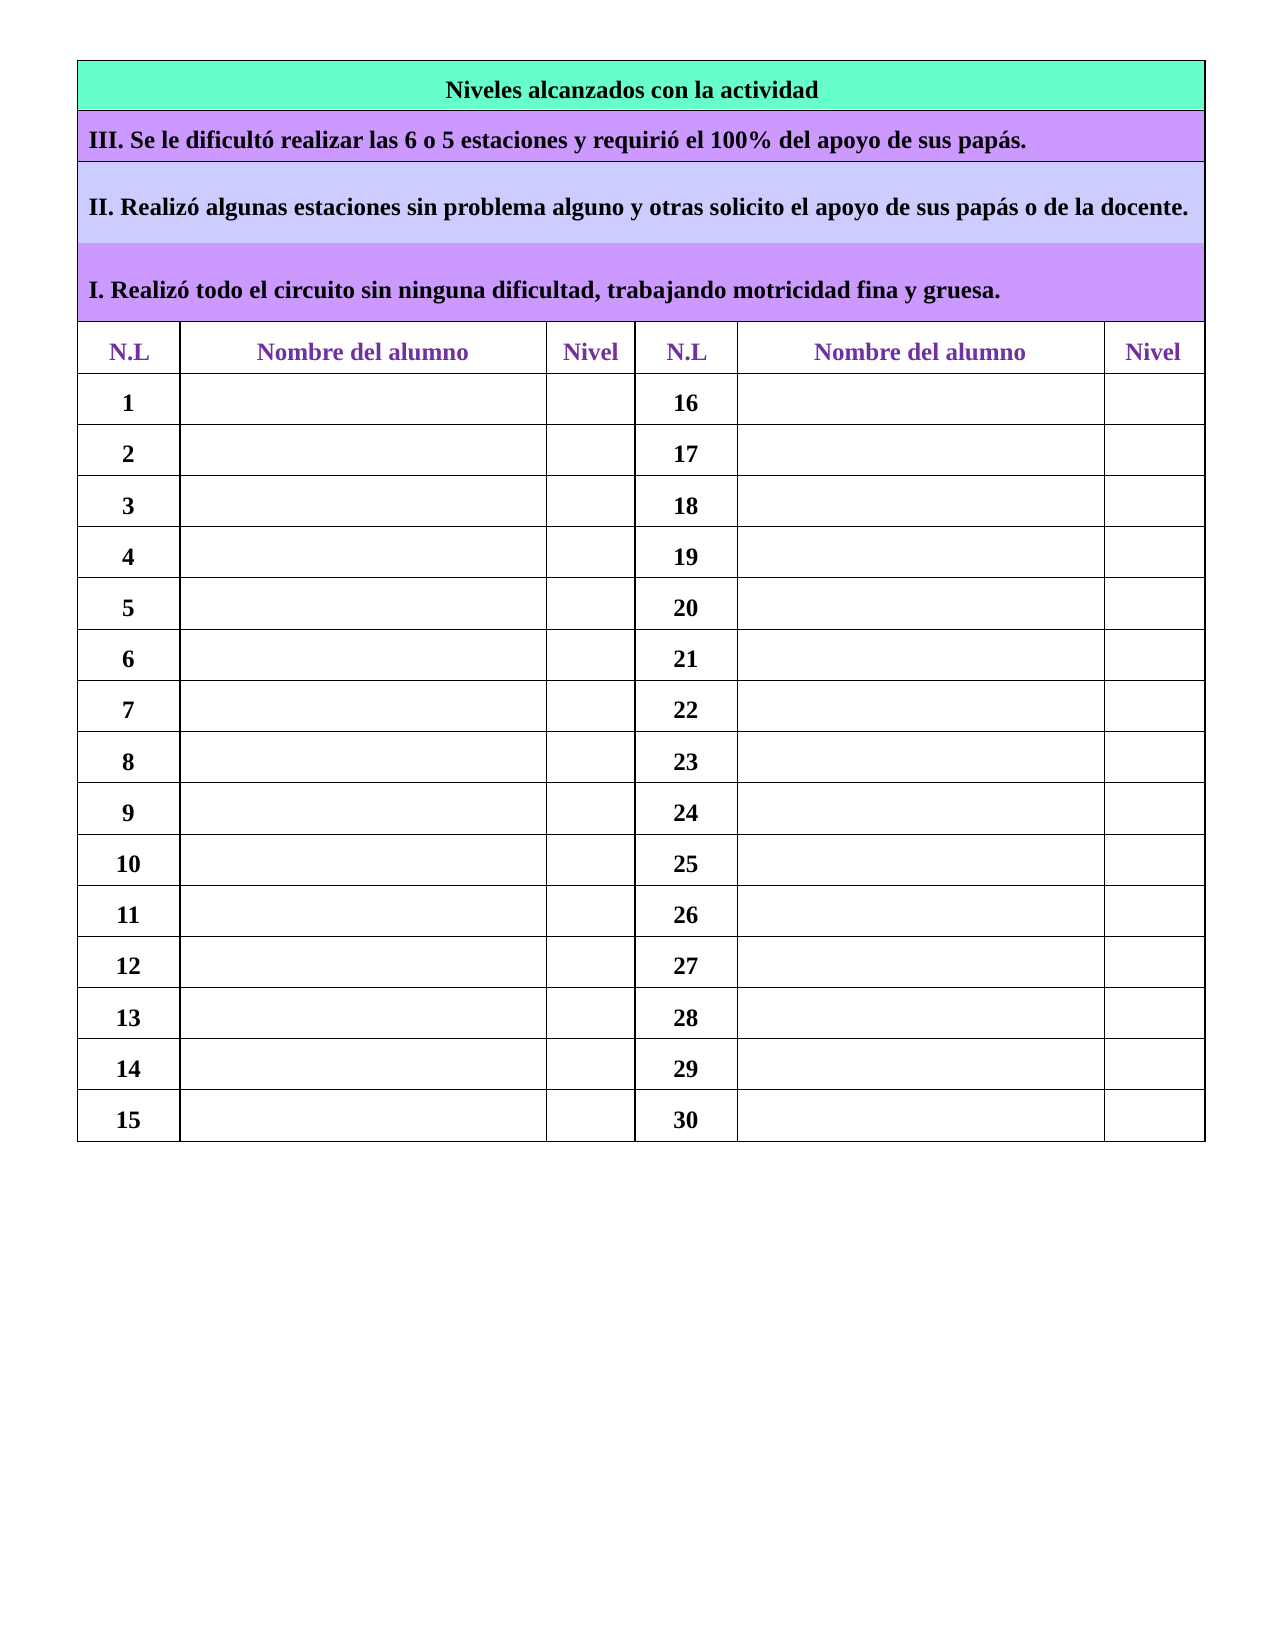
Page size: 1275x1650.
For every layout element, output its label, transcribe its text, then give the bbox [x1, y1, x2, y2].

table_cell [547, 476, 634, 526]
table_cell [547, 835, 634, 885]
table_cell [181, 835, 546, 885]
table_cell 25 [636, 835, 737, 885]
table_cell [738, 374, 1104, 424]
table_cell 1 [78, 374, 179, 424]
table_cell N.L [78, 322, 179, 372]
table_cell [1105, 425, 1204, 475]
table_cell 13 [78, 988, 179, 1038]
table_cell 15 [78, 1090, 179, 1141]
table_cell Nombre del alumno [738, 322, 1104, 372]
table_cell [738, 630, 1104, 680]
table_cell [547, 988, 634, 1038]
table_cell [1105, 886, 1204, 936]
table_cell [738, 527, 1104, 577]
table_cell [547, 886, 634, 936]
table_cell 24 [636, 783, 737, 833]
table_cell III. Se le dificultó realizar las 6 o 5 estaciones y requirió el 100% del apoyo de sus papás. [78, 111, 1204, 161]
table_cell [738, 1090, 1104, 1141]
table_cell 23 [636, 732, 737, 782]
table_cell 12 [78, 937, 179, 987]
table_cell [738, 578, 1104, 628]
table_cell [181, 886, 546, 936]
table_cell [1105, 835, 1204, 885]
table_cell [181, 527, 546, 577]
table_cell [1105, 527, 1204, 577]
table_cell 27 [636, 937, 737, 987]
table_cell [738, 476, 1104, 526]
table_cell 8 [78, 732, 179, 782]
table_cell [181, 1090, 546, 1141]
table_cell 7 [78, 681, 179, 731]
table_cell [181, 1039, 546, 1089]
table_cell [547, 1090, 634, 1141]
table_cell [547, 783, 634, 833]
table_cell [738, 681, 1104, 731]
table_cell [547, 578, 634, 628]
table_cell [738, 1039, 1104, 1089]
table_cell 29 [636, 1039, 737, 1089]
table_cell [547, 630, 634, 680]
table_cell 26 [636, 886, 737, 936]
table_cell 28 [636, 988, 737, 1038]
table_cell 11 [78, 886, 179, 936]
table_cell [738, 988, 1104, 1038]
table_cell [181, 578, 546, 628]
table_cell [547, 1039, 634, 1089]
table_cell 22 [636, 681, 737, 731]
table_cell [547, 937, 634, 987]
table_cell 9 [78, 783, 179, 833]
table_cell [181, 937, 546, 987]
table_cell 5 [78, 578, 179, 628]
table_cell [1105, 1039, 1204, 1089]
table_cell [738, 886, 1104, 936]
table_cell 3 [78, 476, 179, 526]
table_cell [738, 425, 1104, 475]
table_cell [1105, 732, 1204, 782]
table_cell 19 [636, 527, 737, 577]
table_cell [1105, 578, 1204, 628]
table_cell [181, 988, 546, 1038]
table_cell 18 [636, 476, 737, 526]
table_cell I. Realizó todo el circuito sin ninguna dificultad, trabajando motricidad fina y gruesa. [78, 250, 1204, 321]
table_cell [181, 732, 546, 782]
table_cell [1105, 783, 1204, 833]
table_cell [738, 783, 1104, 833]
table_cell 20 [636, 578, 737, 628]
table_cell [1105, 374, 1204, 424]
table_cell 16 [636, 374, 737, 424]
table_cell 10 [78, 835, 179, 885]
table_cell [738, 835, 1104, 885]
table_cell [1105, 988, 1204, 1038]
table_cell [181, 783, 546, 833]
table_cell [181, 476, 546, 526]
table_cell [547, 681, 634, 731]
table_cell N.L [636, 322, 737, 372]
table_cell [1105, 1090, 1204, 1141]
table_cell 17 [636, 425, 737, 475]
table_cell [181, 425, 546, 475]
table_cell [1105, 937, 1204, 987]
table_cell [738, 937, 1104, 987]
table_header Niveles alcanzados con la actividad [78, 61, 1204, 109]
table_cell [547, 527, 634, 577]
table_cell 6 [78, 630, 179, 680]
table_cell Nivel [547, 322, 634, 372]
table_cell 2 [78, 425, 179, 475]
table_cell Nombre del alumno [181, 322, 546, 372]
table_cell [181, 374, 546, 424]
table_cell [1105, 630, 1204, 680]
table_cell [547, 425, 634, 475]
table_cell [181, 681, 546, 731]
table_cell II. Realizó algunas estaciones sin problema alguno y otras solicito el apoyo de sus papás o de la docente. [78, 162, 1204, 243]
table_cell [738, 732, 1104, 782]
table_cell Nivel [1105, 322, 1204, 372]
table_cell [547, 374, 634, 424]
table_cell 14 [78, 1039, 179, 1089]
table_cell [1105, 476, 1204, 526]
table_cell [547, 732, 634, 782]
table_cell [181, 630, 546, 680]
table_cell 30 [636, 1090, 737, 1141]
table_cell 21 [636, 630, 737, 680]
table_cell [1105, 681, 1204, 731]
table_cell 4 [78, 527, 179, 577]
